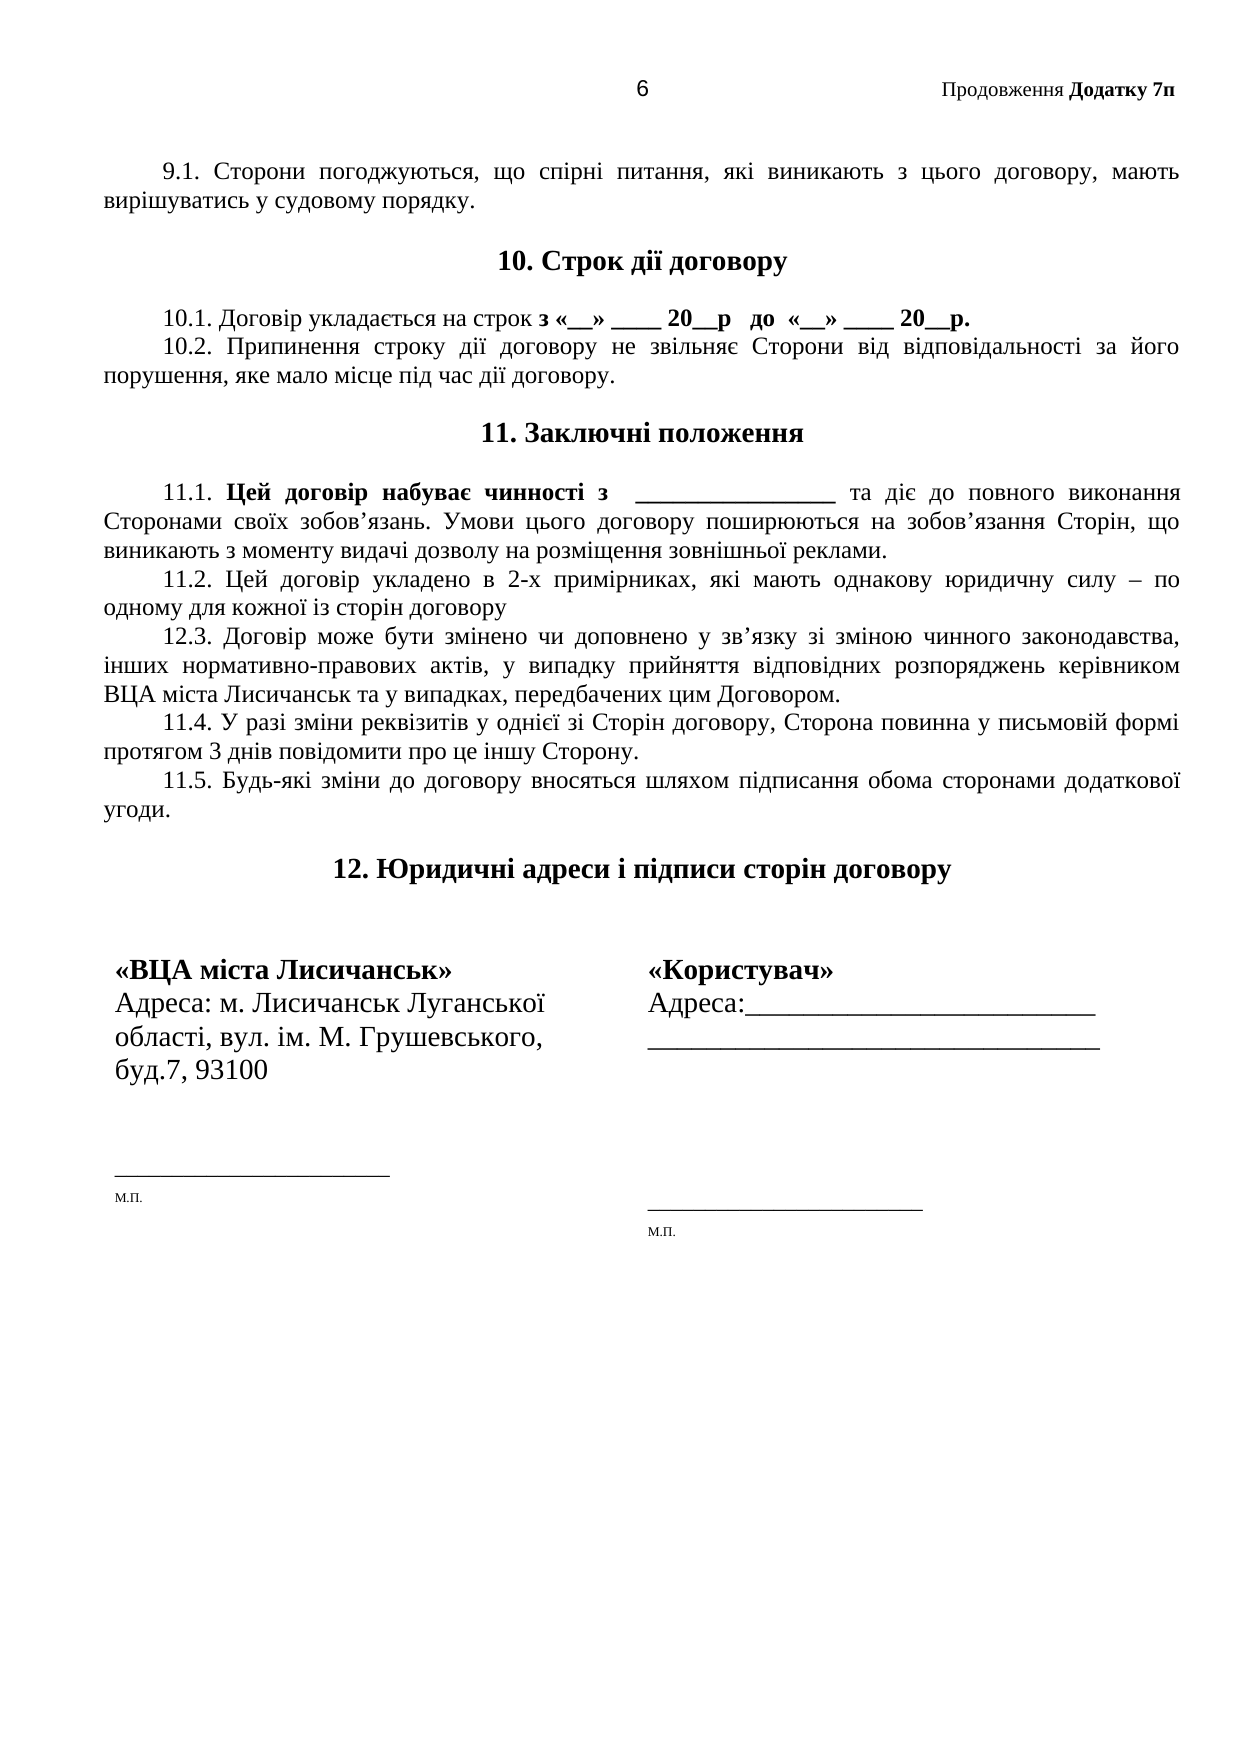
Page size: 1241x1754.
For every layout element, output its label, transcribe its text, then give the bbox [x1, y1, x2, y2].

table_header «ВЦА міста Лисичанськ» Адреса: м. Лисичанськ Луганської області, вул. ім. М. Грушевського, буд.7, 93100 ________________________ М.П. [103, 952, 636, 1239]
text 12.3. Договір може бути змінено чи доповнено у зв’язку зі зміною чинного законодавства, інших нормативно-правових актів, у випадку прийняття відповідних розпоряджень керівником ВЦА міста Лисичанськ та у випадках, передбачених цим Договором. [103, 621, 1181, 707]
text 9.1. Сторони погоджуються, що спірні питання, які виникають з цього договору, мають вирішуватись у судовому порядку. [103, 156, 1181, 214]
text 12. Юридичні адреси і підписи сторін договору [103, 851, 1181, 885]
table_header «Користувач» Адреса:________________________ _______________________________ ________________________ М.П. [636, 952, 1181, 1239]
text 11.1. Цей договір набуває чинності з ________________ та діє до повного виконання Сторонами своїх зобов’язань. Умови цього договору поширюються на зобов’язання Сторін, що виникають з моменту видачі дозволу на розміщення зовнішньої реклами. [103, 477, 1181, 564]
text 11.5. Будь-які зміни до договору вносяться шляхом підписання обома сторонами додаткової угоди. [103, 765, 1181, 822]
text 10. Строк дії договору [103, 243, 1181, 276]
text 11. Заключні положення [103, 415, 1181, 449]
text 11.4. У разі зміни реквізитів у однієї зі Сторін договору, Сторона повинна у письмовій формі протягом 3 днів повідомити про це іншу Сторону. [103, 707, 1181, 765]
text 11.2. Цей договір укладено в 2-х примірниках, які мають однакову юридичну силу – по одному для кожної із сторін договору [103, 564, 1181, 621]
text 10.2. Припинення строку дії договору не звільняє Сторони від відповідальності за його порушення, яке мало місце під час дії договору. [103, 331, 1181, 389]
text 10.1. Договір укладається на строк з «__» ____ 20__р до «__» ____ 20__р. [103, 303, 1181, 331]
